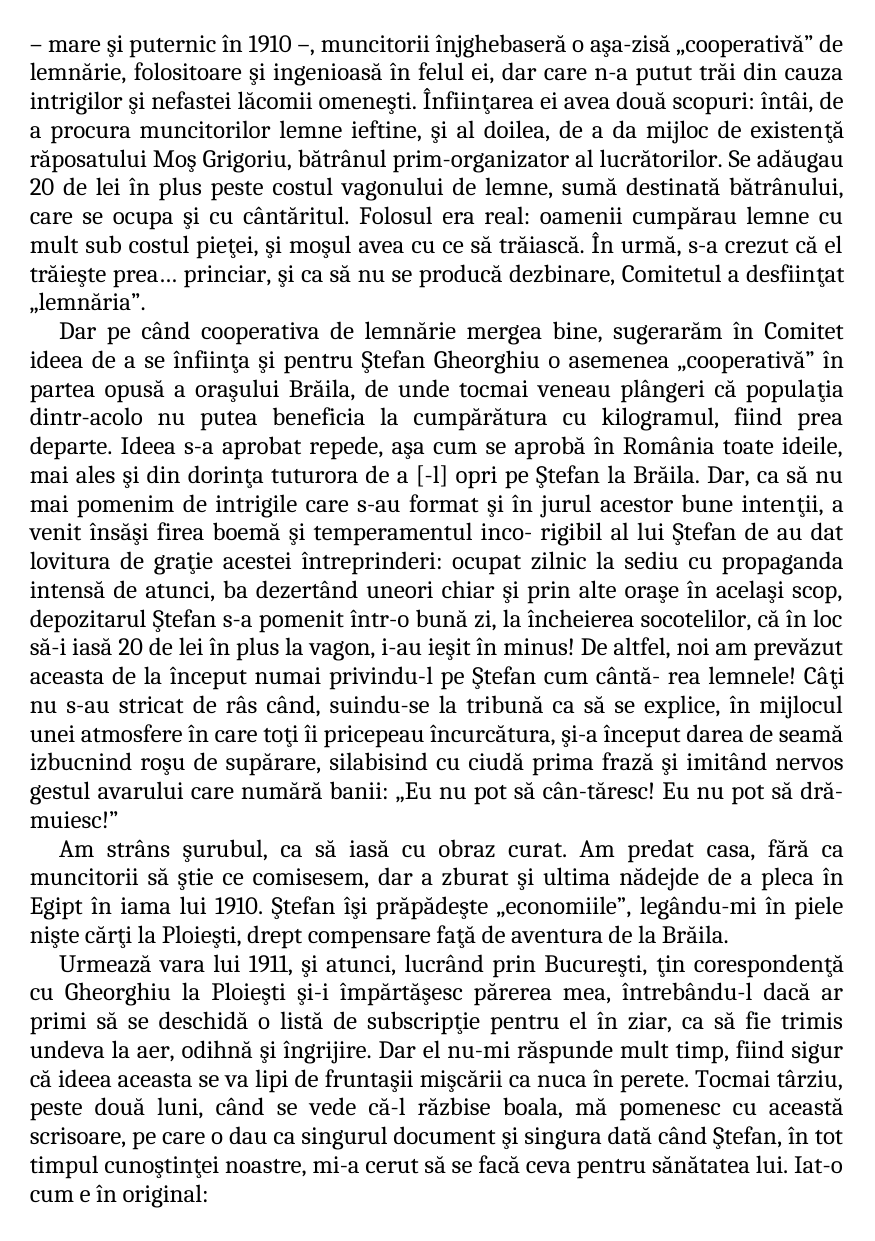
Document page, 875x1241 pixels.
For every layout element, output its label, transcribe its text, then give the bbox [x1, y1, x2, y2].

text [29, 29, 844, 317]
text Dar pe când cooperativa de lemnărie mergea bine, sugerarăm în Comitet ideea de a se înfiinţa şi pentru Ştefan Gheorghiu o asemenea „cooperativă” în partea opusă a oraşului Brăila, de unde tocmai veneau plângeri că populaţia dintr-acolo nu putea beneficia la cumpărătura cu kilogramul, fiind prea departe. Ideea s-a aprobat repede, aşa cum se aprobă în România toate ideile, mai ales şi din dorinţa tuturora de a [-l] opri pe Ştefan la Brăila. Dar, ca să nu mai pomenim de intrigile care s-au format şi în jurul acestor bune intenţii, a venit însăşi firea boemă şi temperamentul inco- rigibil al lui Ştefan de au dat lovitura de graţie acestei întreprinderi: ocupat zilnic la sediu cu propaganda intensă de atunci, ba dezertând uneori chiar şi prin alte oraşe în acelaşi scop, depozitarul Ştefan s-a pomenit într-o bună zi, la încheierea socotelilor, că în loc să-i iasă 20 de lei în plus la vagon, i-au ieşit în minus! De altfel, noi am prevăzut aceasta de la început numai privindu-l pe Ştefan cum cântă- rea lemnele! Câţi nu s-au stricat de râs când, suindu-se la tribună ca să se explice, în mijlocul unei atmosfere în care toţi îi pricepeau încurcătura, şi-a început darea de seamă izbucnind roşu de supărare, silabisind cu ciudă prima frază şi imitând nervos gestul avarului care numără banii: „Eu nu pot să cân-tăresc! Eu nu pot să dră-muiesc!” [29, 317, 844, 834]
text Am strâns şurubul, ca să iasă cu obraz curat. Am predat casa, fără ca muncitorii să ştie ce comisesem, dar a zburat şi ultima nădejde de a pleca în Egipt în iama lui 1910. Ştefan îşi prăpădeşte „economiile”, legându-mi în piele nişte cărţi la Ploieşti, drept compensare faţă de aventura de la Brăila. [29, 834, 844, 949]
text Urmează vara lui 1911, şi atunci, lucrând prin Bucureşti, ţin corespondenţă cu Gheorghiu la Ploieşti şi-i împărtăşesc părerea mea, întrebându-l dacă ar primi să se deschidă o listă de subscripţie pentru el în ziar, ca să fie trimis undeva la aer, odihnă şi îngrijire. Dar el nu-mi răspunde mult timp, fiind sigur că ideea aceasta se va lipi de fruntaşii mişcării ca nuca în perete. Tocmai târziu, peste două luni, când se vede că-l răzbise boala, mă pomenesc cu această scrisoare, pe care o dau ca singurul document şi singura dată când Ştefan, în tot timpul cunoştinţei noastre, mi-a cerut să se facă ceva pentru sănătatea lui. Iat-o cum e în original: [29, 949, 844, 1208]
